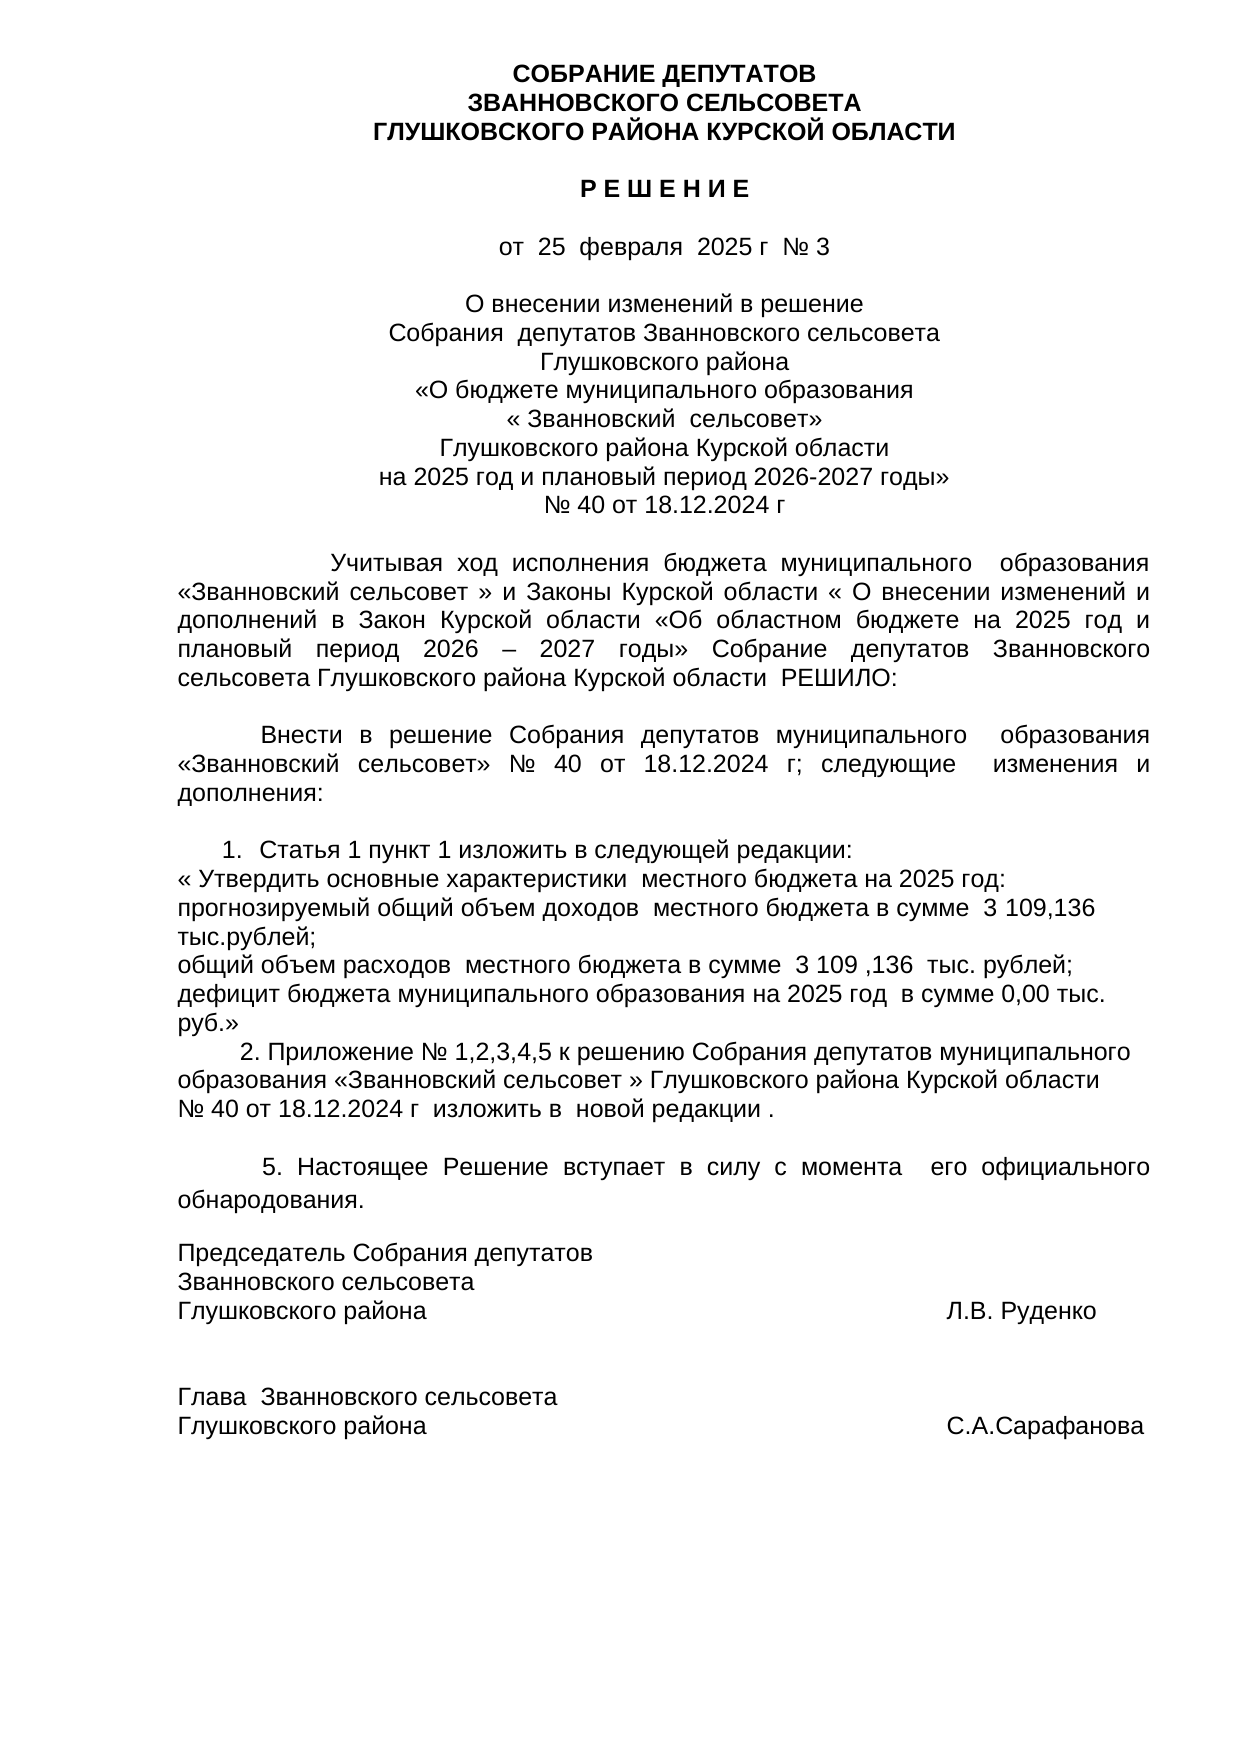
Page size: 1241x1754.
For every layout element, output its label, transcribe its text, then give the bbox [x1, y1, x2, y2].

text 2. Приложение № 1,2,3,4,5 к решению Собрания депутатов муниципального образования «Званновский сельсовет » Глушковского района Курской области № 40 от 18.12.2024 г изложить в новой редакции . [177, 1037, 1152, 1123]
text дефицит бюджета муниципального образования на 2025 год в сумме 0,00 тыс. руб.» [177, 979, 1152, 1037]
text О внесении изменений в решение [177, 289, 1152, 318]
text Учитывая ход исполнения бюджета муниципального образования «Званновский сельсовет » и Законы Курской области « О внесении изменений и дополнений в Закон Курской области «Об областном бюджете на 2025 год и плановый период 2026 – 2027 годы» Собрание депутатов Званновского сельсовета Глушковского района Курской области РЕШИЛО: [177, 548, 1152, 692]
text Глушковского района Л.В. Руденко [177, 1296, 1152, 1325]
text ЗВАННОВСКОГО СЕЛЬСОВЕТА [177, 88, 1152, 117]
text СОБРАНИЕ ДЕПУТАТОВ [177, 59, 1152, 88]
text Глава Званновского сельсовета [177, 1382, 1152, 1411]
text « Званновский сельсовет» [177, 404, 1152, 433]
text Собрания депутатов Званновского сельсовета [177, 318, 1152, 347]
text Глушковского района С.А.Сарафанова [177, 1411, 1152, 1440]
text «О бюджете муниципального образования [177, 375, 1152, 404]
text прогнозируемый общий объем доходов местного бюджета в сумме 3 109,136 тыс.рублей; [177, 893, 1152, 950]
text общий объем расходов местного бюджета в сумме 3 109 ,136 тыс. рублей; [177, 950, 1152, 979]
text « Утвердить основные характеристики местного бюджета на 2025 год: [177, 864, 1152, 893]
text 5. Настоящее Решение вступает в силу с момента его официального обнародования. [177, 1152, 1152, 1213]
text Званновского сельсовета [177, 1267, 1152, 1296]
text Председатель Собрания депутатов [177, 1238, 1152, 1267]
text Глушковского района [177, 347, 1152, 375]
text Внести в решение Собрания депутатов муниципального образования «Званновский сельсовет» № 40 от 18.12.2024 г; следующие изменения и дополнения: [177, 720, 1152, 807]
text № 40 от 18.12.2024 г [177, 490, 1152, 519]
text Глушковского района Курской области [177, 433, 1152, 462]
text на 2025 год и плановый период 2026-2027 годы» [177, 462, 1152, 490]
text ГЛУШКОВСКОГО РАЙОНА КУРСКОЙ ОБЛАСТИ [177, 117, 1152, 145]
text от 25 февраля 2025 г № 3 [177, 232, 1152, 260]
text Р Е Ш Е Н И Е [177, 174, 1152, 203]
list Статья 1 пункт 1 изложить в следующей редакции: [222, 835, 1152, 864]
